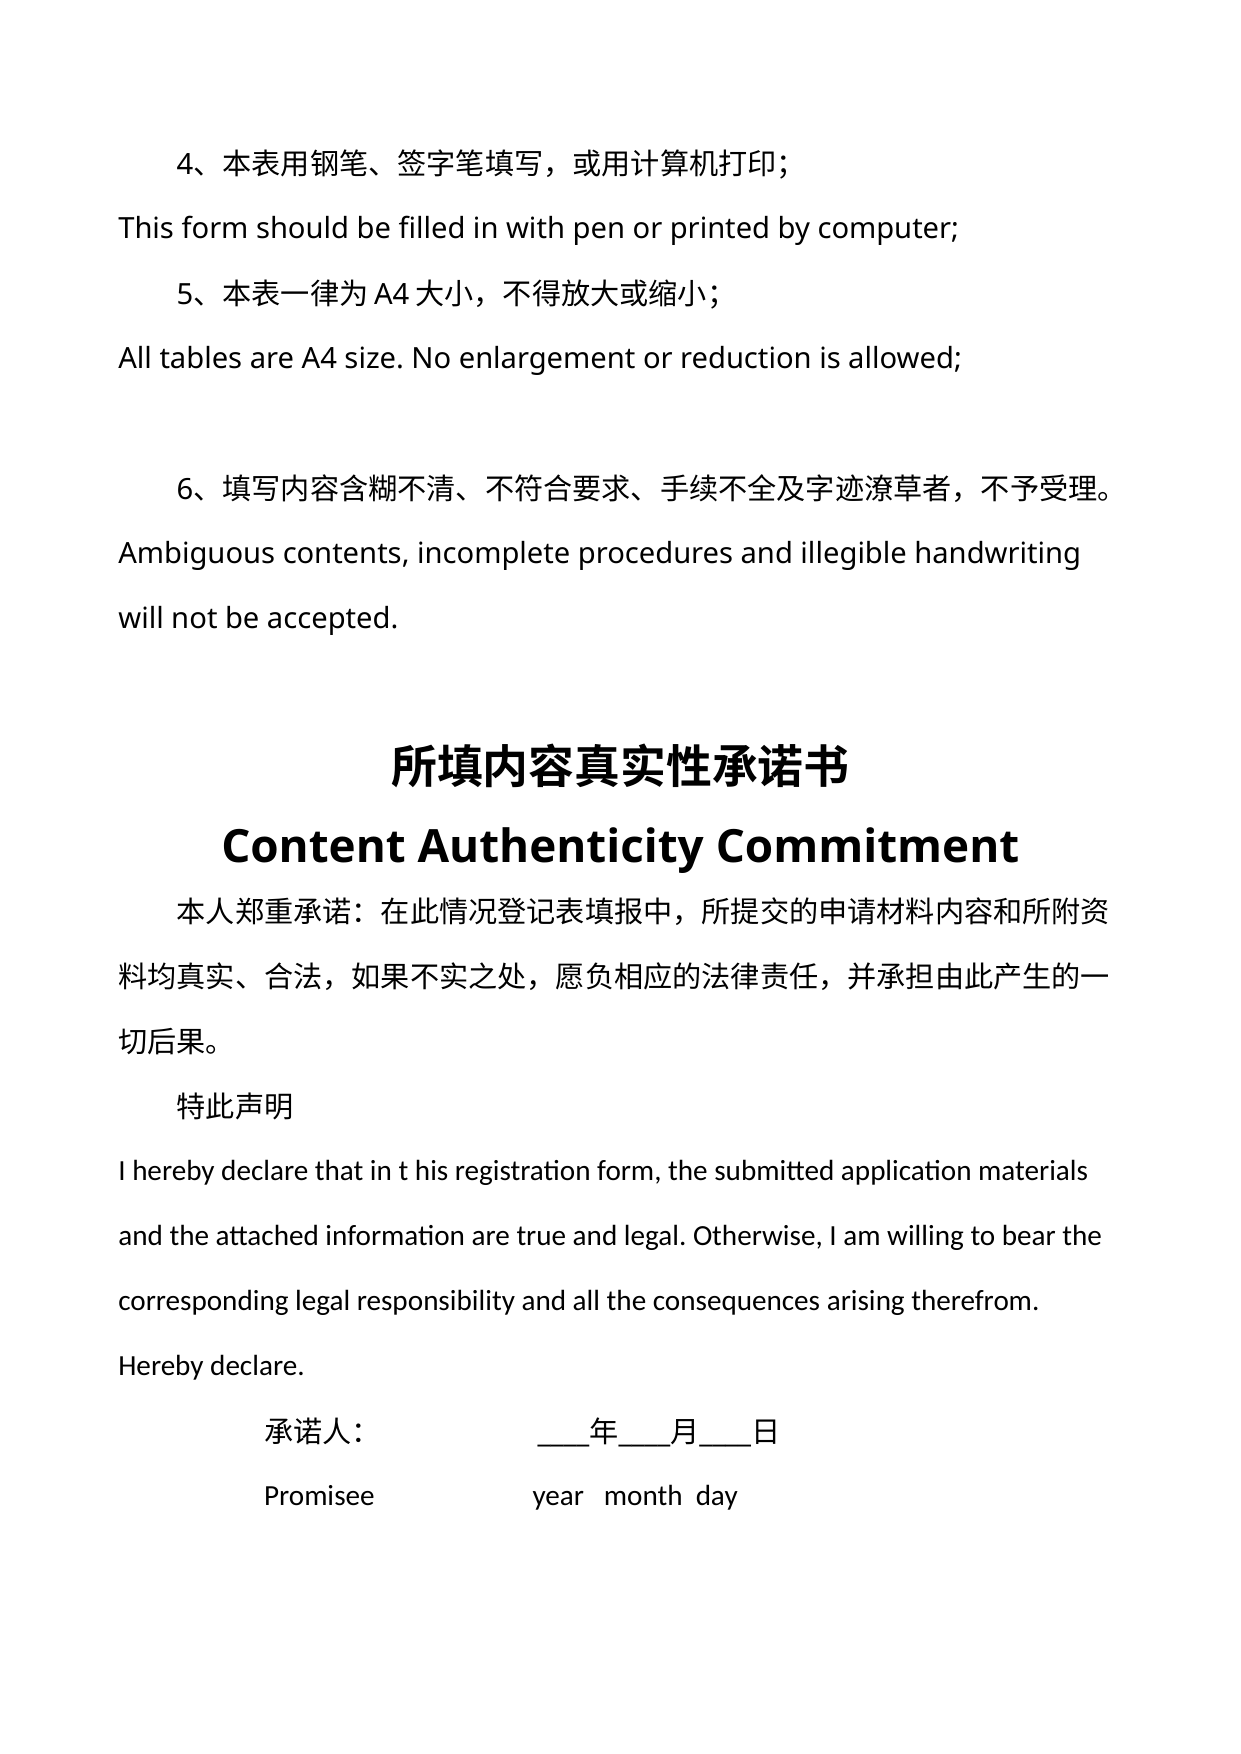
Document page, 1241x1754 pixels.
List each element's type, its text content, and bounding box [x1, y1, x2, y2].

text 承诺人： ____年____月____日 [118, 1397, 1122, 1462]
list 本表一律为A4大小，不得放大或缩小； [118, 259, 1122, 324]
text I hereby declare that in t his registration form, the submitted application materials and the attached information are true and legal. Otherwise, I am willing to bear the corresponding legal responsibility and all the consequences arising therefrom. [118, 1137, 1122, 1332]
text Promisee year month day [118, 1462, 1122, 1527]
text All tables are A4 size. No enlargement or reduction is allowed; [118, 324, 1122, 389]
text 6、填写内容含糊不清、不符合要求、手续不全及字迹潦草者，不予受理。 [118, 454, 1122, 519]
text Ambiguous contents, incomplete procedures and illegible handwriting will not be accepted. [118, 519, 1122, 649]
text Hereby declare. [118, 1332, 1122, 1397]
text 特此声明 [118, 1072, 1122, 1137]
text 所填内容真实性承诺书 [118, 714, 1122, 812]
text Content Authenticity Commitment [118, 812, 1122, 877]
text 本人郑重承诺：在此情况登记表填报中，所提交的申请材料内容和所附资料均真实、合法，如果不实之处，愿负相应的法律责任，并承担由此产生的一切后果。 [118, 877, 1122, 1072]
text This form should be filled in with pen or printed by computer; [118, 194, 1122, 259]
list 本表用钢笔、签字笔填写，或用计算机打印； [118, 129, 1122, 194]
